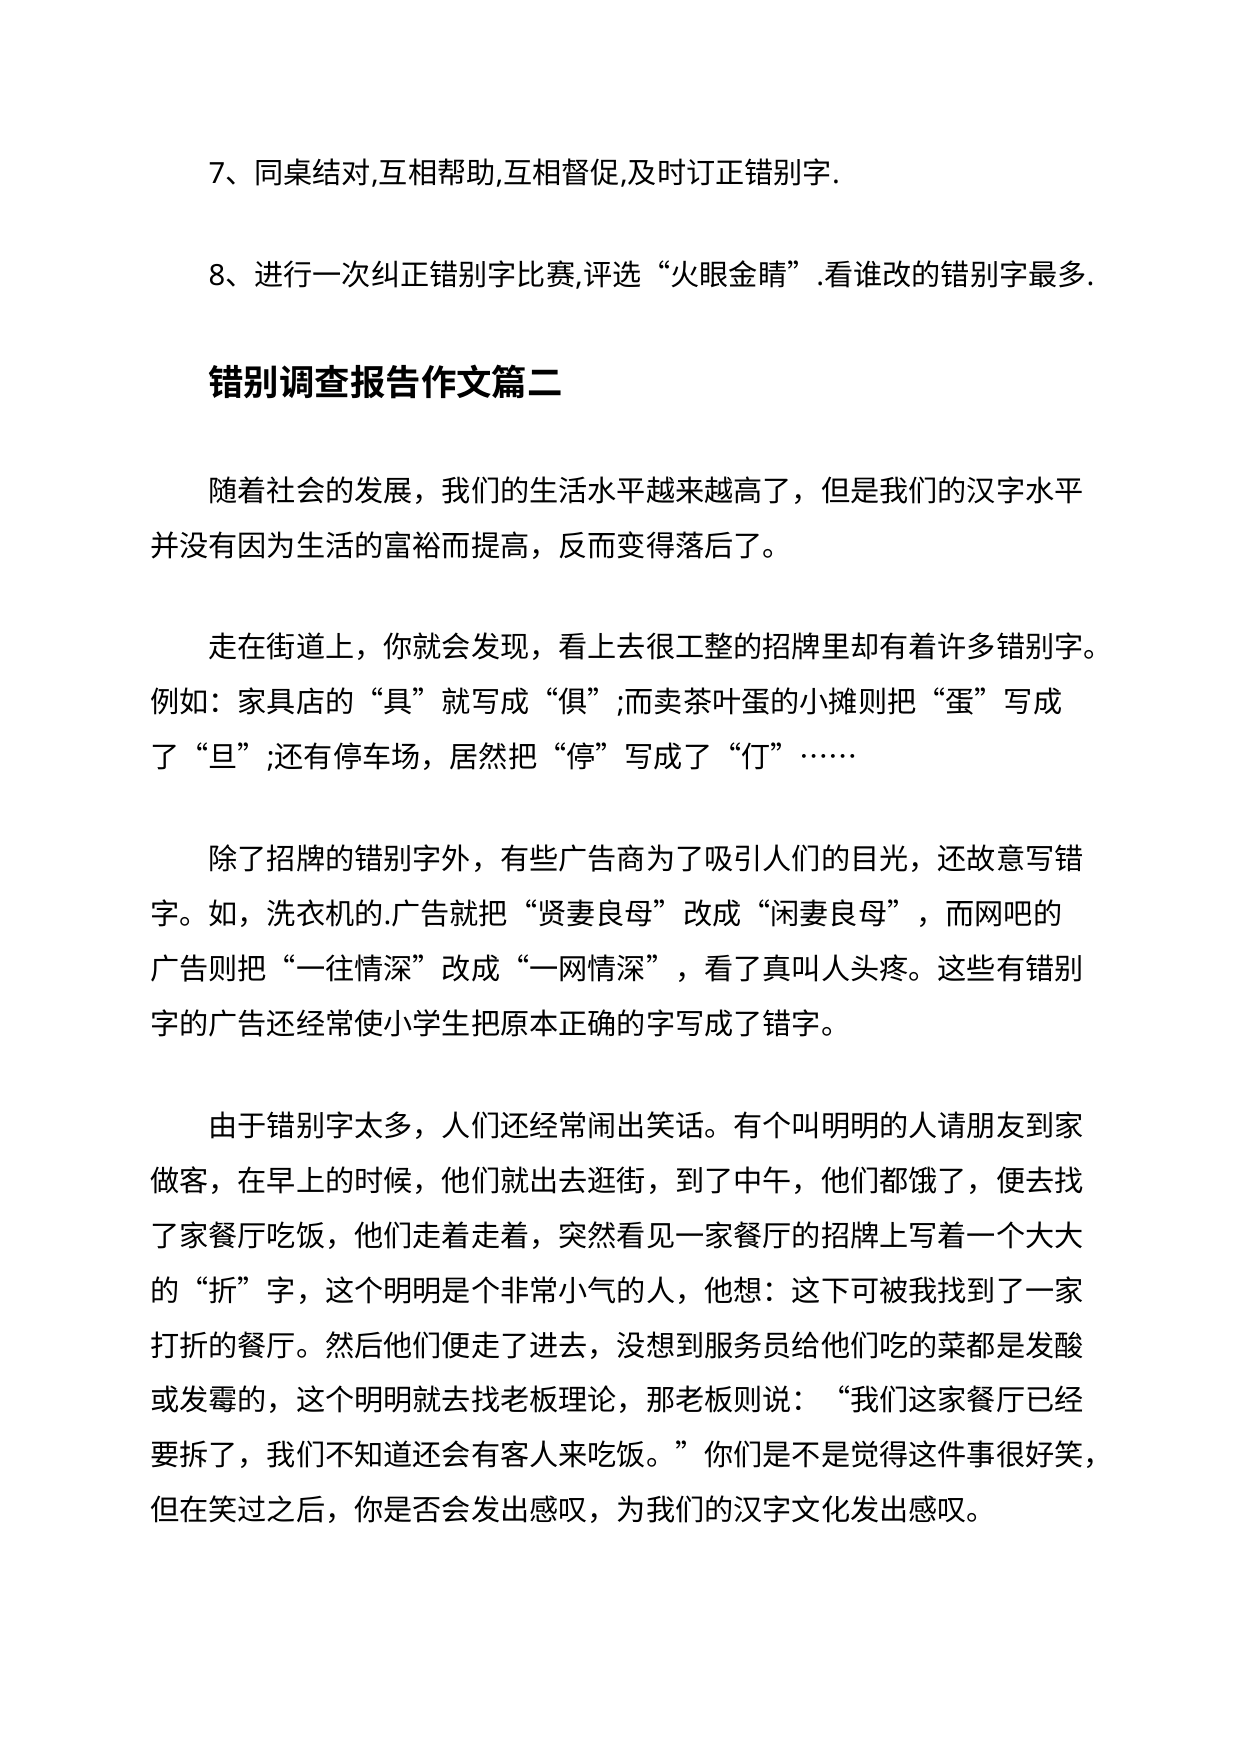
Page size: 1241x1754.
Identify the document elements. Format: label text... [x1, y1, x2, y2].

text 走在街道上，你就会发现，看上去很工整的招牌里却有着许多错别字。例如：家具店的“具”就写成“俱”;而卖茶叶蛋的小摊则把“蛋”写成了“旦”;还有停车场，居然把“停”写成了“仃”…… [150, 624, 1090, 776]
text 随着社会的发展，我们的生活水平越来越高了，但是我们的汉字水平并没有因为生活的富裕而提高，反而变得落后了。 [150, 467, 1090, 564]
text 由于错别字太多，人们还经常闹出笑话。有个叫明明的人请朋友到家做客，在早上的时候，他们就出去逛街，到了中午，他们都饿了，便去找了家餐厅吃饭，他们走着走着，突然看见一家餐厅的招牌上写着一个大大的“折”字，这个明明是个非常小气的人，他想：这下可被我找到了一家打折的餐厅。然后他们便走了进去，没想到服务员给他们吃的菜都是发酸或发霉的，这个明明就去找老板理论，那老板则说：“我们这家餐厅已经要拆了，我们不知道还会有客人来吃饭。”你们是不是觉得这件事很好笑，但在笑过之后，你是否会发出感叹，为我们的汉字文化发出感叹。 [150, 1102, 1090, 1529]
text 7、同桌结对,互相帮助,互相督促,及时订正错别字. [150, 150, 1090, 192]
text 错别调查报告作文篇二 [150, 354, 1090, 405]
text 8、进行一次纠正错别字比赛,评选“火眼金睛”.看谁改的错别字最多. [150, 252, 1090, 294]
text 除了招牌的错别字外，有些广告商为了吸引人们的目光，还故意写错字。如，洗衣机的.广告就把“贤妻良母”改成“闲妻良母”，而网吧的广告则把“一往情深”改成“一网情深”，看了真叫人头疼。这些有错别字的广告还经常使小学生把原本正确的字写成了错字。 [150, 836, 1090, 1043]
